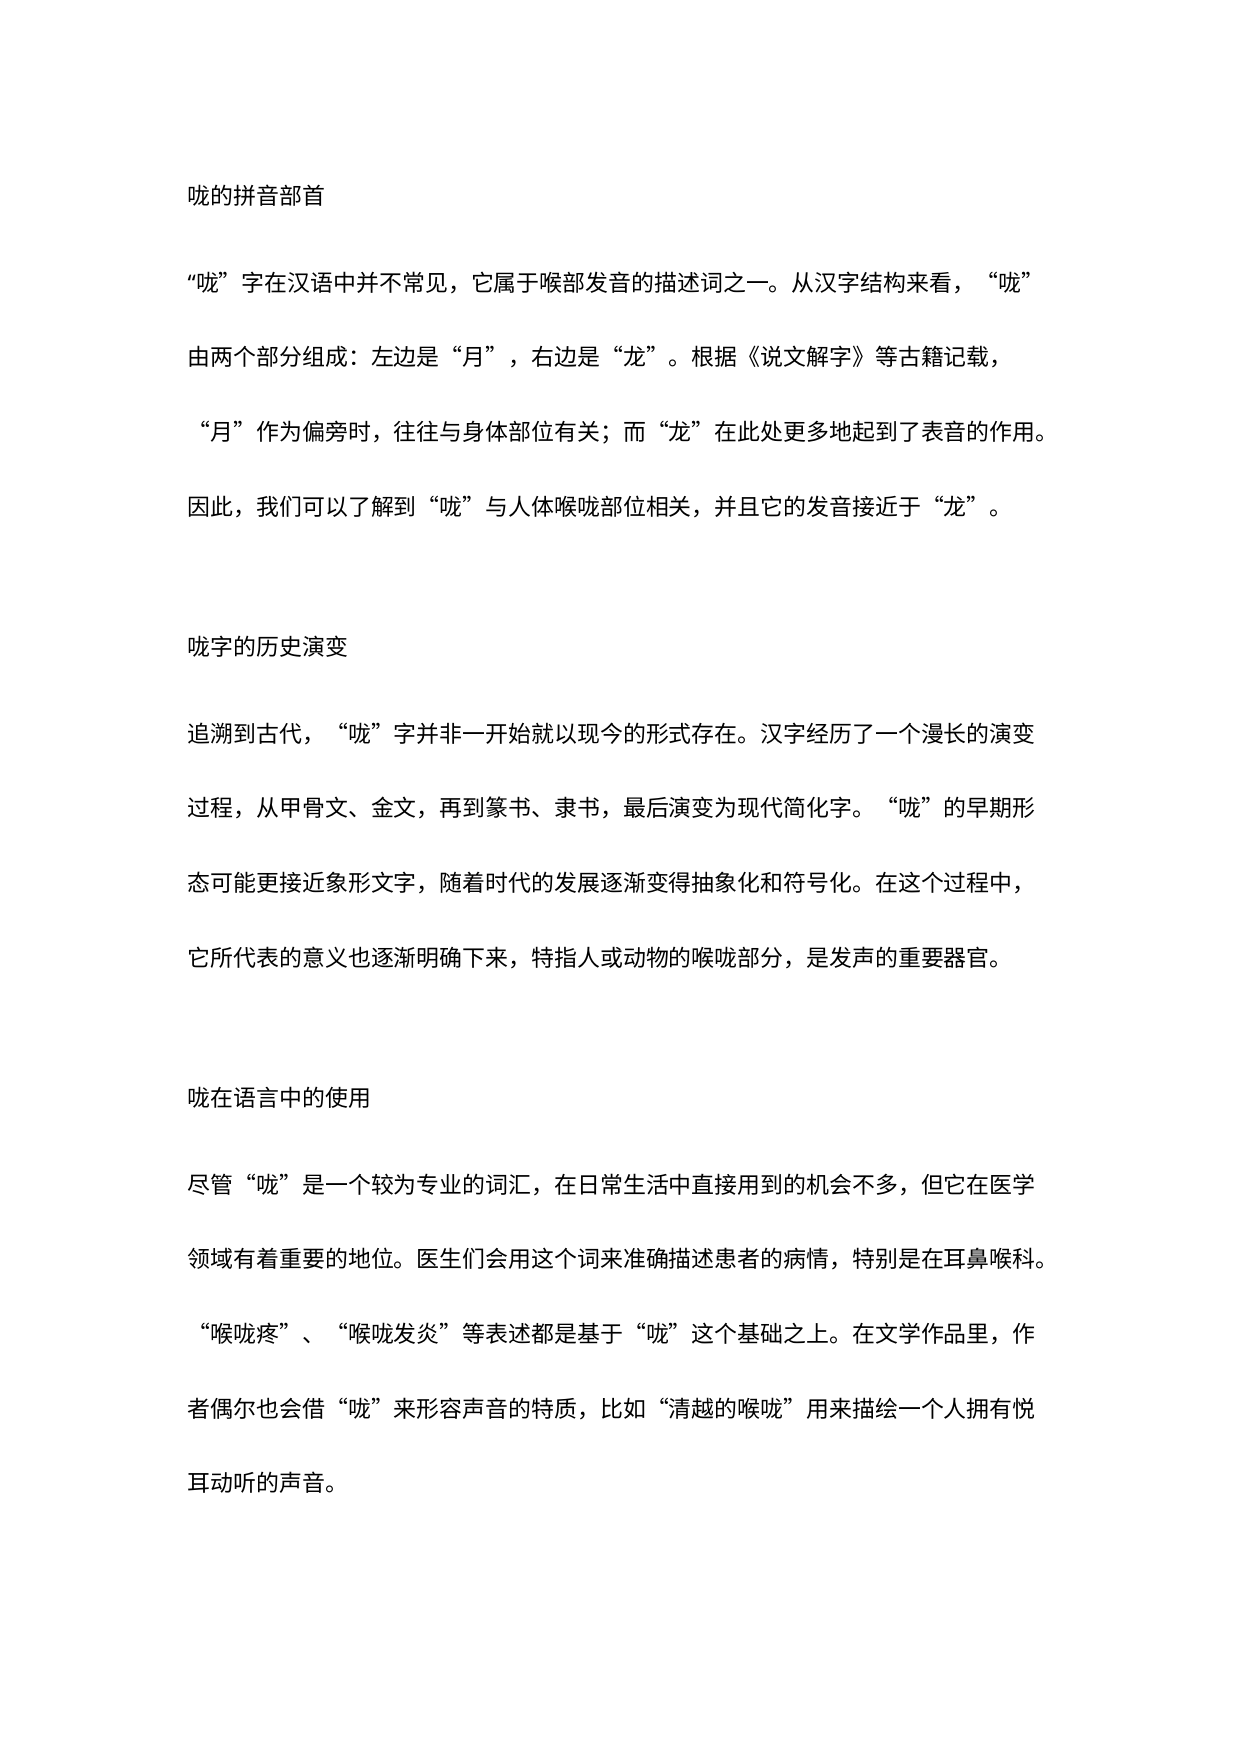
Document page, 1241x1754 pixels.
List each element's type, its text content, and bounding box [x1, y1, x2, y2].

text “咙”字在汉语中并不常见，它属于喉部发音的描述词之一。从汉字结构来看，“咙”由两个部分组成：左边是“月”，右边是“龙”。根据《说文解字》等古籍记载，“月”作为偏旁时，往往与身体部位有关；而“龙”在此处更多地起到了表音的作用。因此，我们可以了解到“咙”与人体喉咙部位相关，并且它的发音接近于“龙”。 [187, 248, 1053, 538]
text 咙的拼音部首 [187, 162, 1053, 227]
text 咙字的历史演变 [187, 613, 1053, 678]
text 咙在语言中的使用 [187, 1064, 1053, 1129]
text 尽管“咙”是一个较为专业的词汇，在日常生活中直接用到的机会不多，但它在医学领域有着重要的地位。医生们会用这个词来准确描述患者的病情，特别是在耳鼻喉科。“喉咙疼”、“喉咙发炎”等表述都是基于“咙”这个基础之上。在文学作品里，作者偶尔也会借“咙”来形容声音的特质，比如“清越的喉咙”用来描绘一个人拥有悦耳动听的声音。 [187, 1151, 1053, 1514]
text 追溯到古代，“咙”字并非一开始就以现今的形式存在。汉字经历了一个漫长的演变过程，从甲骨文、金文，再到篆书、隶书，最后演变为现代简化字。“咙”的早期形态可能更接近象形文字，随着时代的发展逐渐变得抽象化和符号化。在这个过程中，它所代表的意义也逐渐明确下来，特指人或动物的喉咙部分，是发声的重要器官。 [187, 699, 1053, 989]
